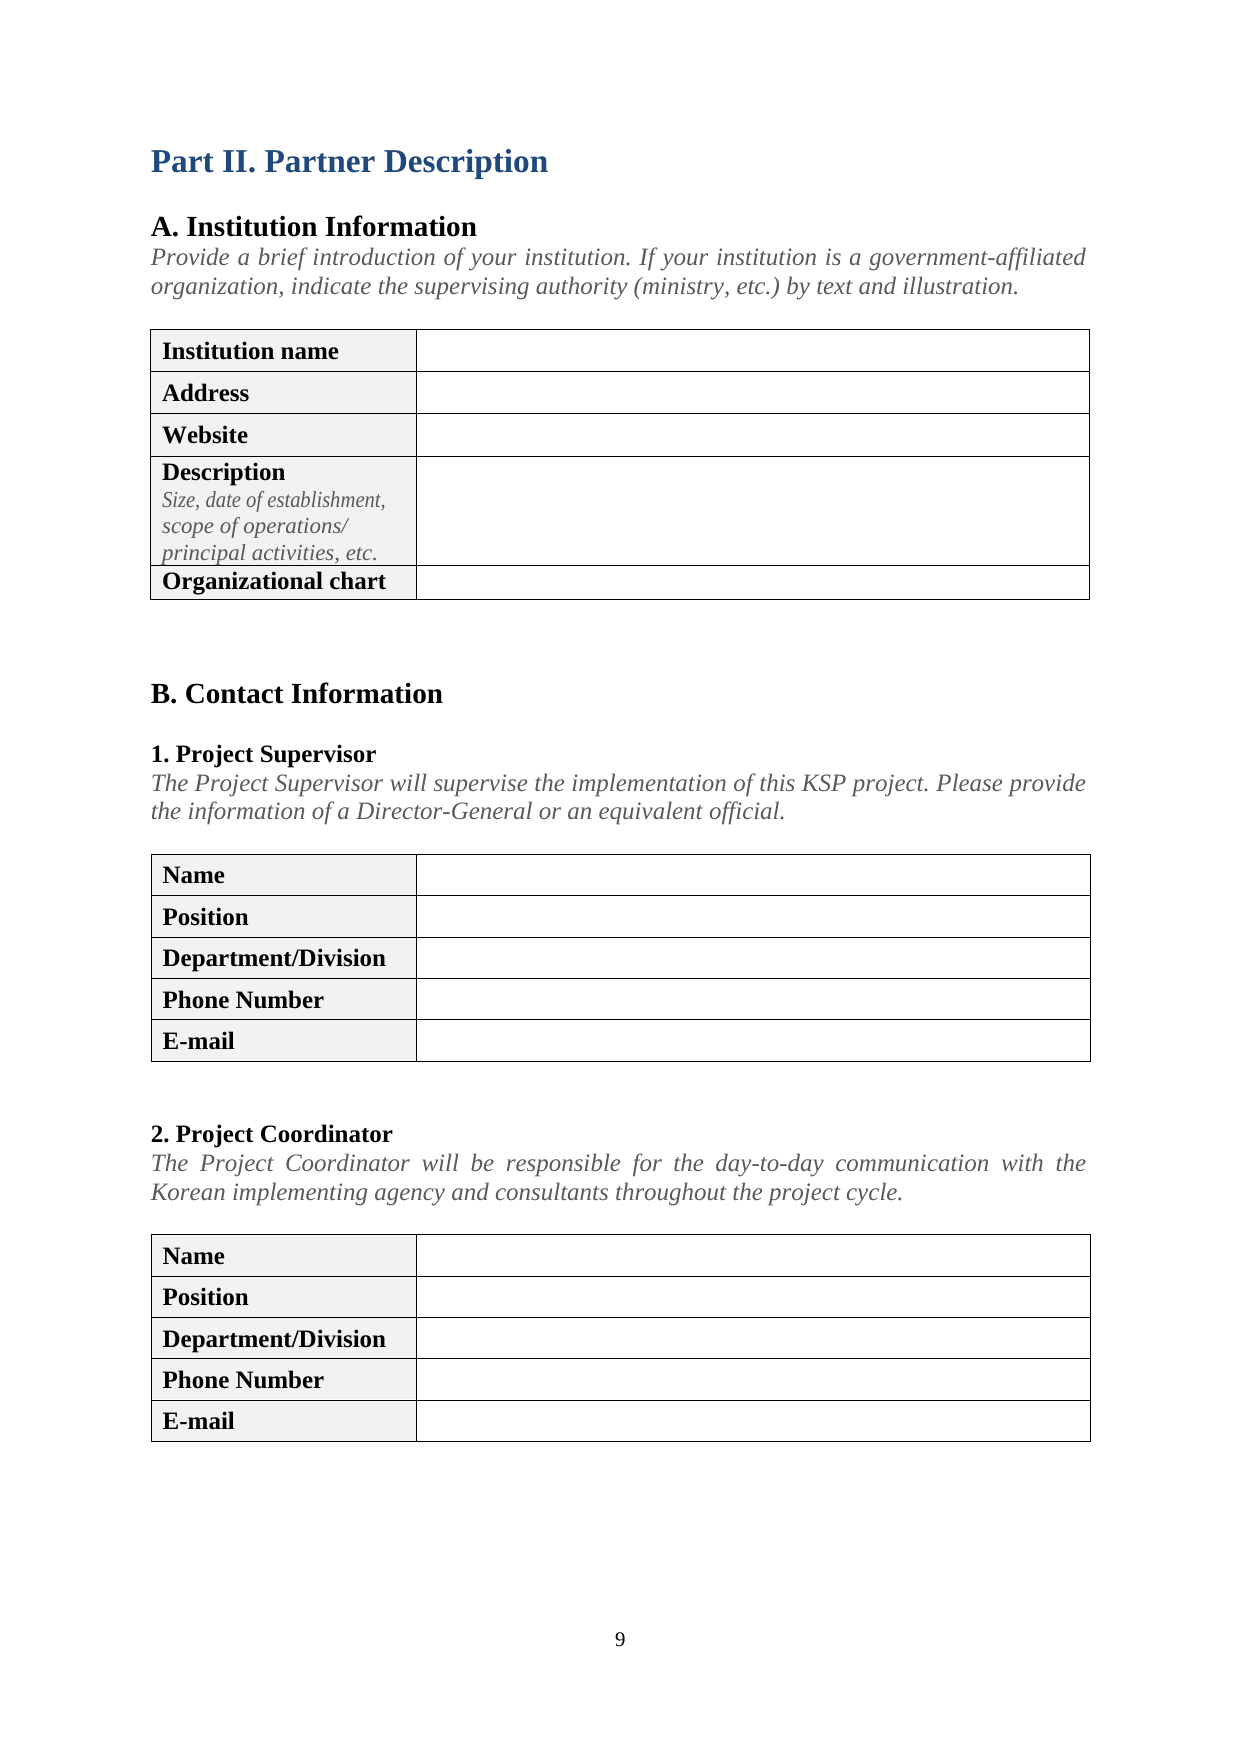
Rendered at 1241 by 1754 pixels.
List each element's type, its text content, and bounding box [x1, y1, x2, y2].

table_cell Phone Number [152, 979, 416, 1019]
text B. Contact Information [151, 677, 1089, 710]
table_cell [417, 372, 1089, 413]
text Provide a brief introduction of your institution. If your institution is a government-affiliated organization, indicate the supervising authority (ministry, etc.) by text and illustration. [151, 242, 1089, 300]
table_cell [417, 1401, 1090, 1441]
table_cell Organizational chart [151, 566, 416, 599]
table_cell [417, 566, 1089, 599]
table_cell Department/Division [152, 938, 416, 978]
table_cell [417, 414, 1089, 456]
table_cell [417, 1359, 1090, 1399]
table_cell [417, 938, 1090, 978]
table_cell [417, 457, 1089, 565]
table_header [417, 855, 1090, 895]
table_header Name [152, 1235, 416, 1276]
table_cell Phone Number [152, 1359, 416, 1399]
table_cell Address [151, 372, 416, 413]
table_cell [417, 979, 1090, 1019]
text 2. Project Coordinator [151, 1119, 1089, 1148]
table_cell Department/Division [152, 1318, 416, 1358]
table_cell Description Size, date of establishment, scope of operations/ principal activities, etc. [151, 457, 416, 565]
table_cell Website [151, 414, 416, 456]
table_header [417, 330, 1089, 371]
table_header Institution name [151, 330, 416, 371]
table_cell [417, 1318, 1090, 1358]
text A. Institution Information [151, 209, 1089, 242]
table_header Name [152, 855, 416, 895]
table_cell [417, 1277, 1090, 1317]
table_cell [417, 896, 1090, 937]
table_cell E-mail [152, 1020, 416, 1061]
table_header [417, 1235, 1090, 1276]
table_cell Position [152, 896, 416, 937]
text The Project Supervisor will supervise the implementation of this KSP project. Please provide the information of a Director-General or an equivalent official. [151, 768, 1089, 825]
table_cell Position [152, 1277, 416, 1317]
text 1. Project Supervisor [151, 739, 1089, 768]
table_cell [417, 1020, 1090, 1061]
text The Project Coordinator will be responsible for the day-to-day communication with the Korean implementing agency and consultants throughout the project cycle. [151, 1148, 1089, 1205]
text Part II. Partner Description [151, 142, 1089, 180]
table_cell E-mail [152, 1401, 416, 1441]
